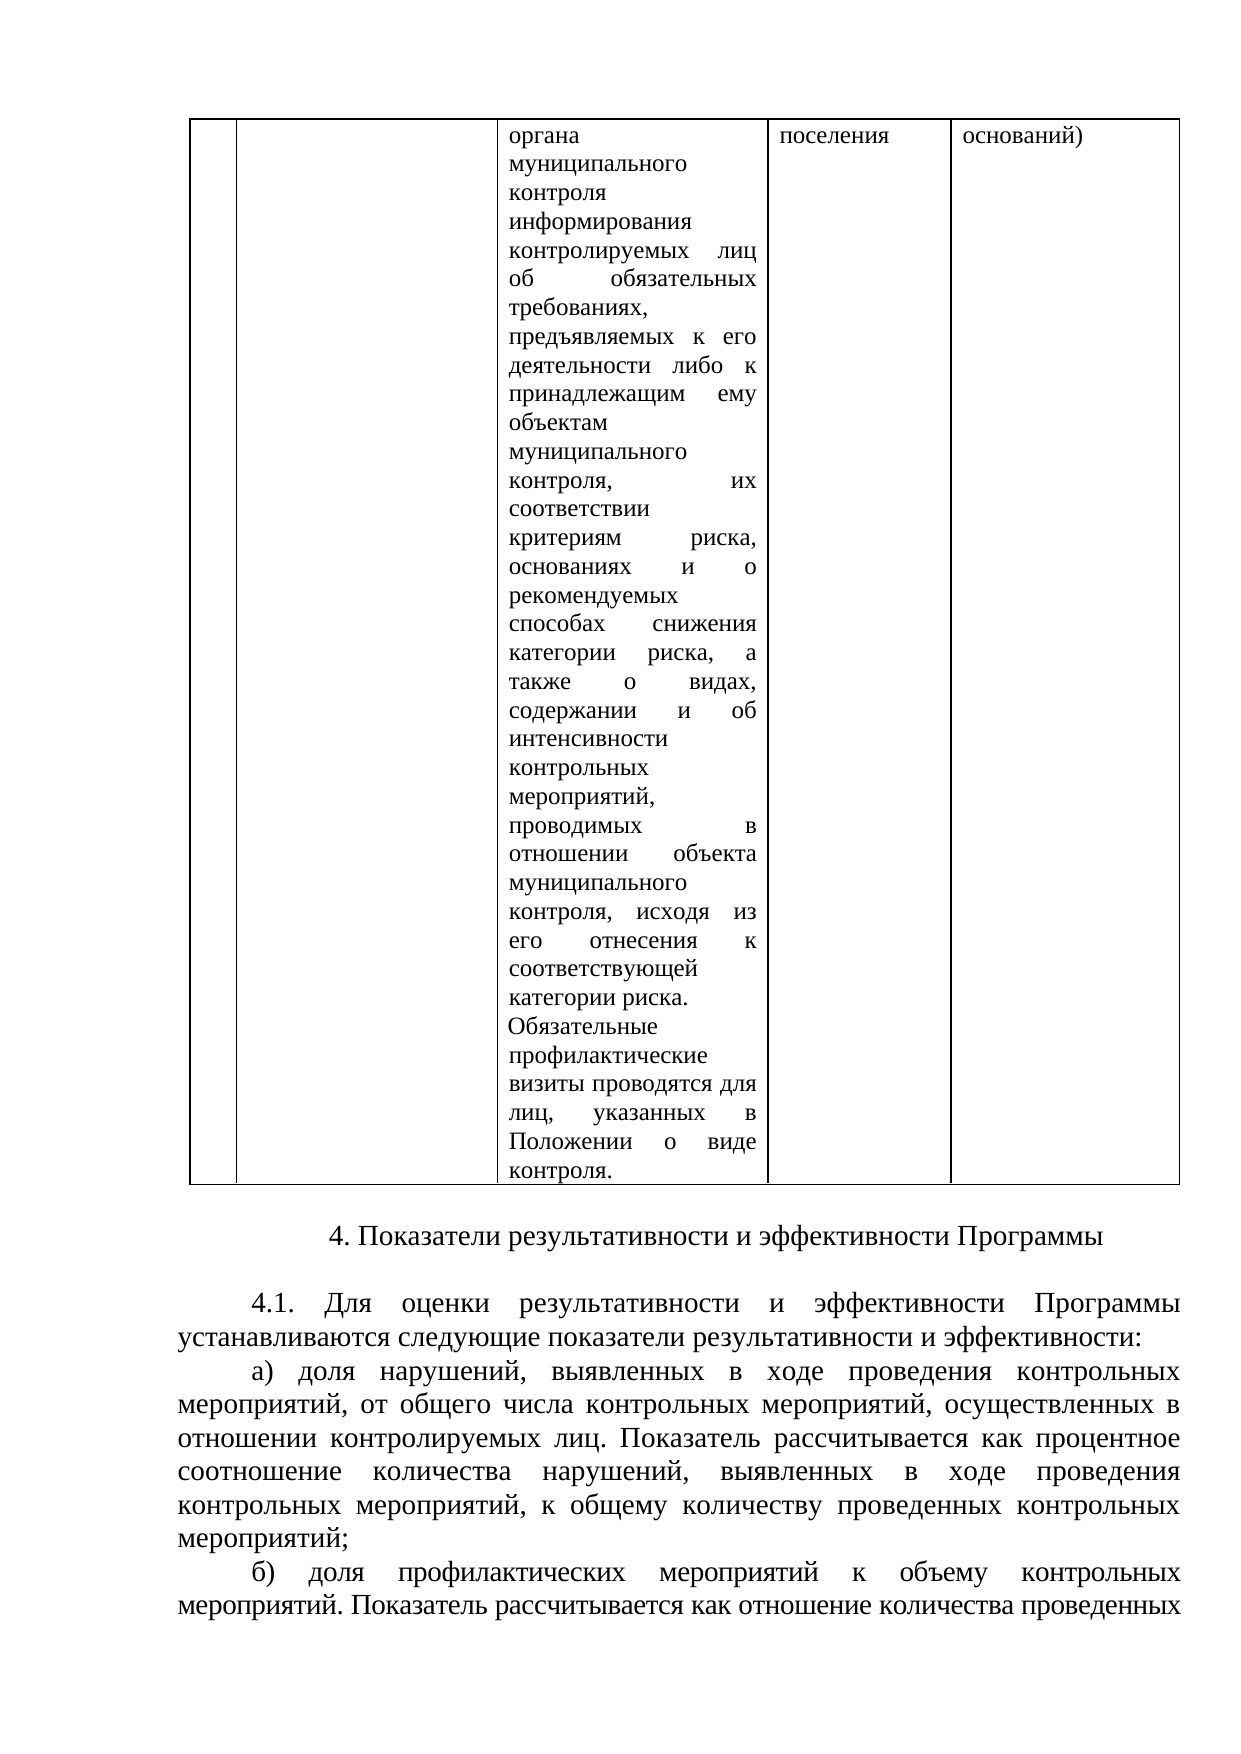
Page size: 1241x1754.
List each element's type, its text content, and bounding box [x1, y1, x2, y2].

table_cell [498, 120, 767, 1183]
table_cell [237, 120, 497, 1183]
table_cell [769, 120, 950, 1183]
text а) доля нарушений, выявленных в ходе проведения контрольных мероприятий, от общего числа контрольных мероприятий, осуществленных в отношении контролируемых лиц. Показатель рассчитывается как процентное соотношение количества нарушений, выявленных в ходе проведения контрольных мероприятий, к общему количеству проведенных контрольных мероприятий; [177, 1353, 1181, 1554]
table_cell 7 [191, 120, 236, 1183]
text 4.1. Для оценки результативности и эффективности Программы устанавливаются следующие показатели результативности и эффективности: [177, 1286, 1181, 1353]
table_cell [952, 120, 1179, 1183]
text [177, 1554, 1181, 1621]
text 4. Показатели результативности и эффективности Программы [177, 1218, 1181, 1252]
